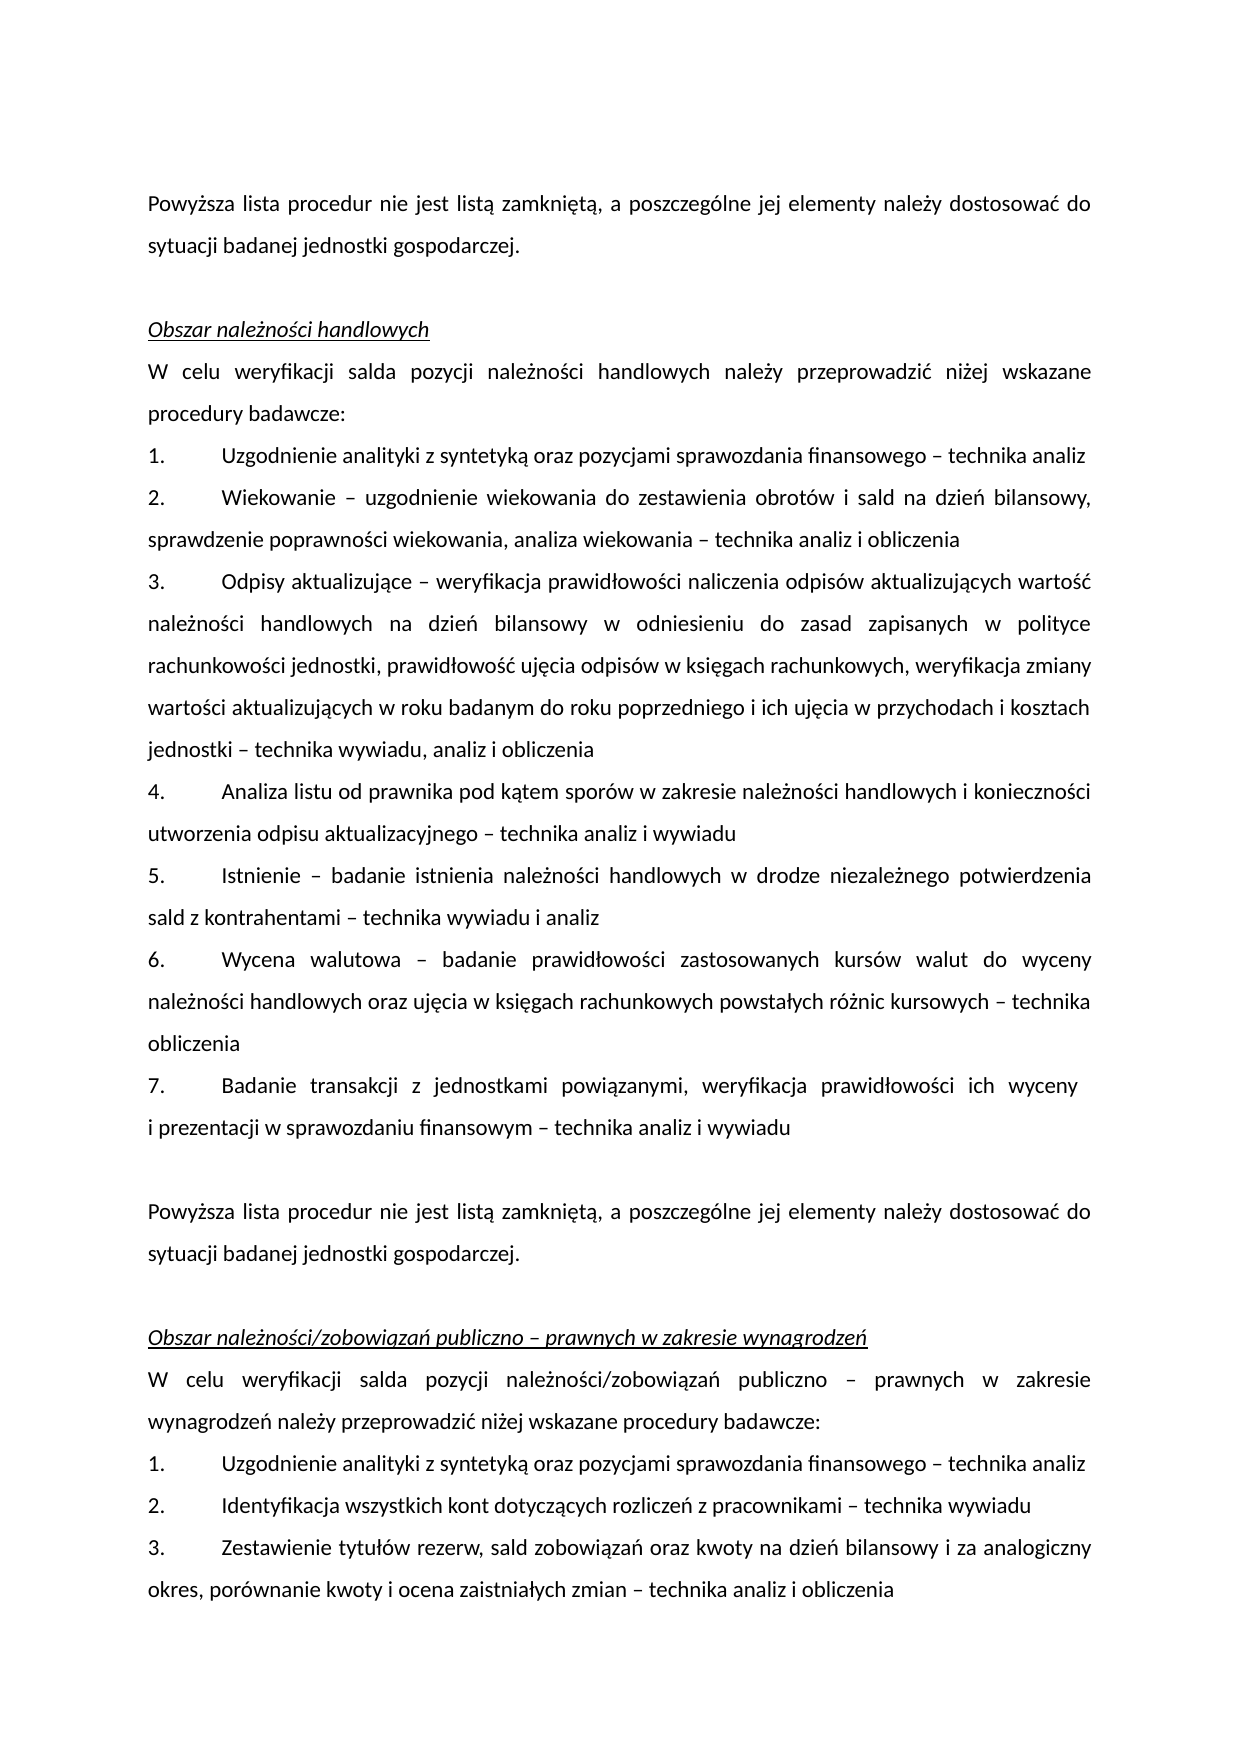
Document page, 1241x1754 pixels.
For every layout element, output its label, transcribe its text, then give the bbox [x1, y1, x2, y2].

list Identyfikacja wszystkich kont dotyczących rozliczeń z pracownikami – technika wywiadu [148, 1491, 1093, 1519]
list Badanie transakcji z jednostkami powiązanymi, weryfikacja prawidłowości ich wyceny i prezentacji w sprawozdaniu finansowym – technika analiz i wywiadu [148, 1071, 1093, 1141]
text Powyższa lista procedur nie jest listą zamkniętą, a poszczególne jej elementy należy dostosować do sytuacji badanej jednostki gospodarczej. [148, 1197, 1093, 1267]
list Wiekowanie – uzgodnienie wiekowania do zestawienia obrotów i sald na dzień bilansowy, sprawdzenie poprawności wiekowania, analiza wiekowania – technika analiz i obliczenia [148, 483, 1093, 553]
list Uzgodnienie analityki z syntetyką oraz pozycjami sprawozdania finansowego – technika analiz [148, 441, 1093, 469]
list Wycena walutowa – badanie prawidłowości zastosowanych kursów walut do wyceny należności handlowych oraz ujęcia w księgach rachunkowych powstałych różnic kursowych – technika obliczenia [148, 945, 1093, 1057]
list Odpisy aktualizujące – weryfikacja prawidłowości naliczenia odpisów aktualizujących wartość należności handlowych na dzień bilansowy w odniesieniu do zasad zapisanych w polityce rachunkowości jednostki, prawidłowość ujęcia odpisów w księgach rachunkowych, weryfikacja zmiany wartości aktualizujących w roku badanym do roku poprzedniego i ich ujęcia w przychodach i kosztach jednostki – technika wywiadu, analiz i obliczenia [148, 567, 1093, 763]
text Powyższa lista procedur nie jest listą zamkniętą, a poszczególne jej elementy należy dostosować do sytuacji badanej jednostki gospodarczej. [148, 189, 1093, 259]
list Analiza listu od prawnika pod kątem sporów w zakresie należności handlowych i konieczności utworzenia odpisu aktualizacyjnego – technika analiz i wywiadu [148, 777, 1093, 847]
text W celu weryfikacji salda pozycji należności/zobowiązań publiczno – prawnych w zakresie wynagrodzeń należy przeprowadzić niżej wskazane procedury badawcze: [148, 1365, 1093, 1435]
list Istnienie – badanie istnienia należności handlowych w drodze niezależnego potwierdzenia sald z kontrahentami – technika wywiadu i analiz [148, 861, 1093, 931]
list Zestawienie tytułów rezerw, sald zobowiązań oraz kwoty na dzień bilansowy i za analogiczny okres, porównanie kwoty i ocena zaistniałych zmian – technika analiz i obliczenia [148, 1533, 1093, 1603]
list Uzgodnienie analityki z syntetyką oraz pozycjami sprawozdania finansowego – technika analiz [148, 1449, 1093, 1477]
text Obszar należności handlowych [148, 316, 1093, 343]
text W celu weryfikacji salda pozycji należności handlowych należy przeprowadzić niżej wskazane procedury badawcze: [148, 357, 1093, 427]
text Obszar należności/zobowiązań publiczno – prawnych w zakresie wynagrodzeń [148, 1323, 1093, 1351]
